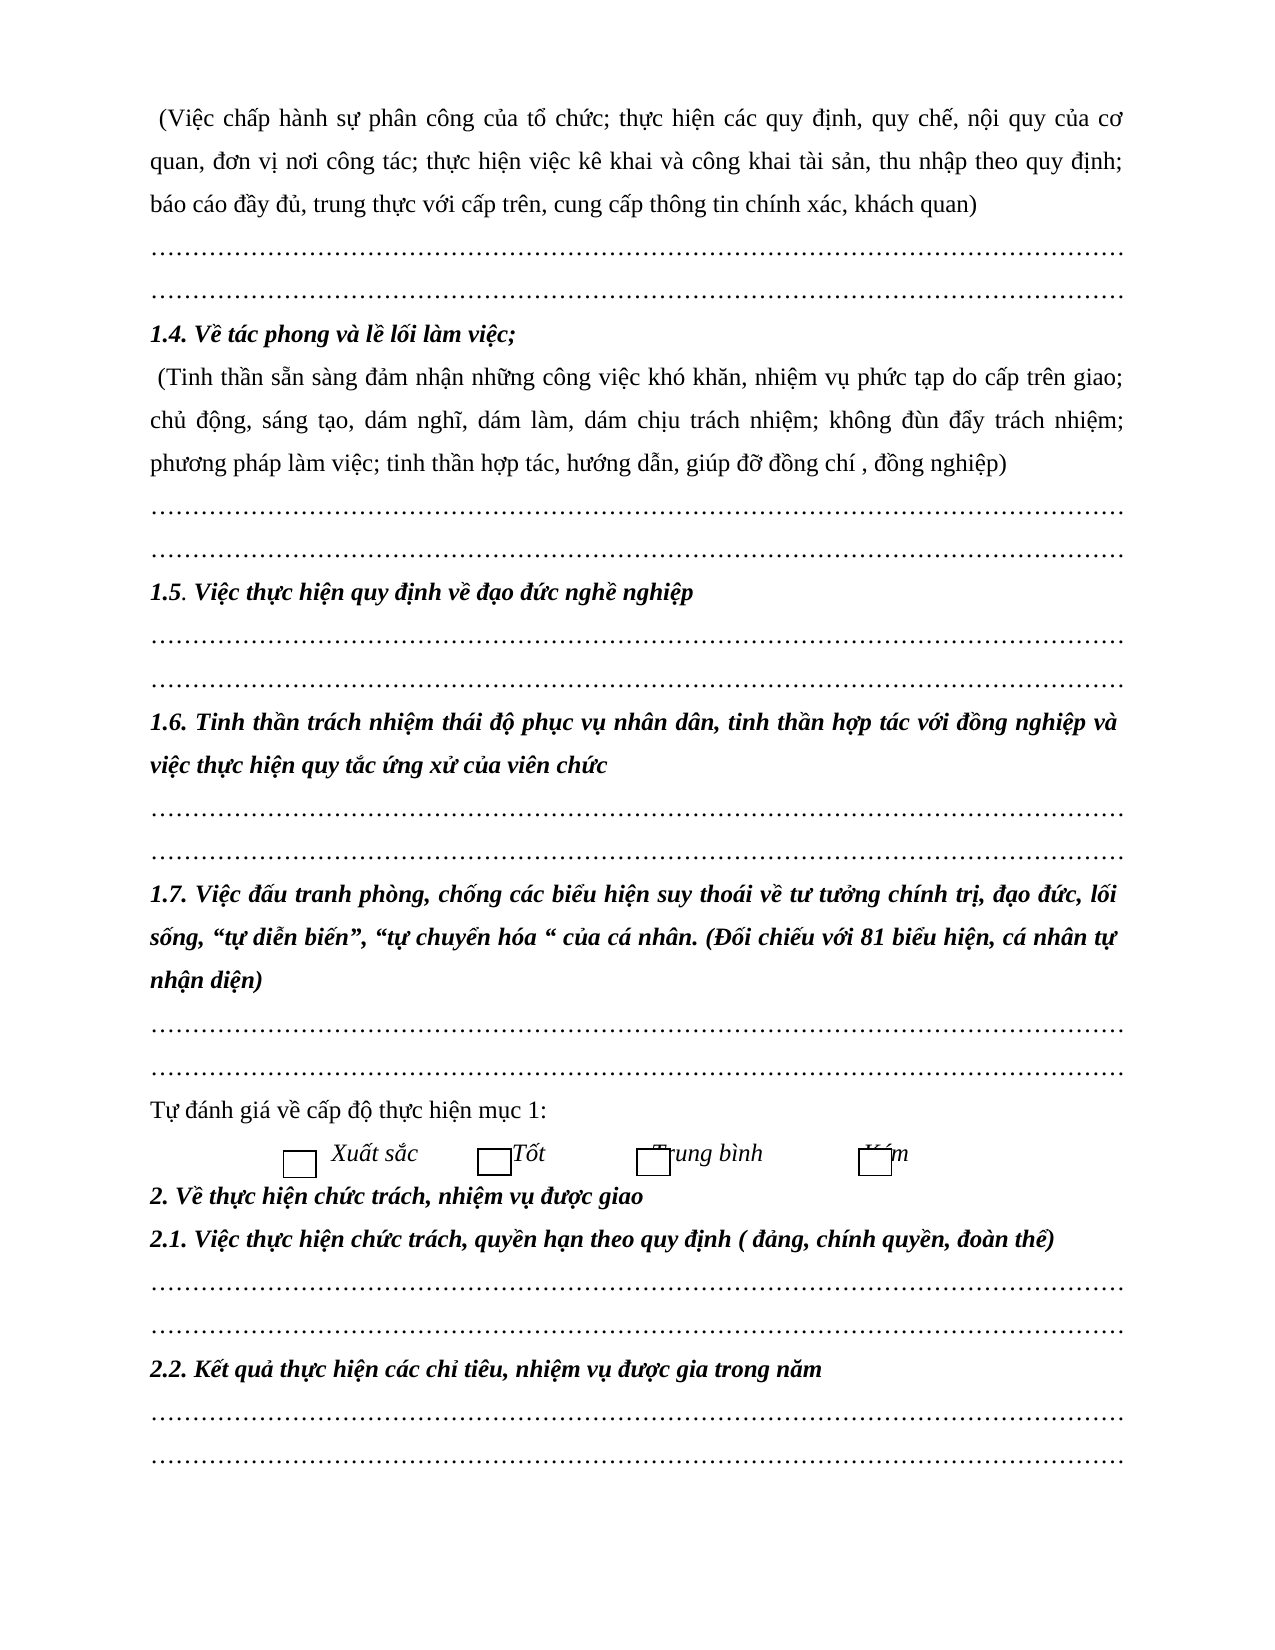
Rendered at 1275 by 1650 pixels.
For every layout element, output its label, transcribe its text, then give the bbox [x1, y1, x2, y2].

text (Tinh thần sẵn sàng đảm nhận những công việc khó khăn, nhiệm vụ phức tạp do cấp trên giao; chủ động, sáng tạo, dám nghĩ, dám làm, dám chịu trách nhiệm; không đùn đẩy trách nhiệm; phương pháp làm việc; tinh thần hợp tác, hướng dẫn, giúp đỡ đồng chí , đồng nghiệp) [150, 362, 1125, 477]
text 1.7. Việc đấu tranh phòng, chống các biểu hiện suy thoái về tư tưởng chính trị, đạo đức, lối sống, “tự diễn biến”, “tự chuyển hóa “ của cá nhân. (Đối chiếu với 81 biểu hiện, cá nhân tự nhận diện) [150, 879, 1119, 994]
text 2.2. Kết quả thực hiện các chỉ tiêu, nhiệm vụ được gia trong năm [150, 1354, 1125, 1382]
text ……………………………………………………………………………………………………………………………………………………………………………………………………………… [150, 491, 1125, 563]
text (Việc chấp hành sự phân công của tổ chức; thực hiện các quy định, quy chế, nội quy của cơ quan, đơn vị nơi công tác; thực hiện việc kê khai và công khai tài sản, thu nhập theo quy định; báo cáo đầy đủ, trung thực với cấp trên, cung cấp thông tin chính xác, khách quan) [150, 103, 1125, 218]
text ……………………………………………………………………………………………………………………………………………………………………………………………………………… [150, 793, 1125, 865]
text 1.4. Về tác phong và lề lối làm việc; [150, 319, 1125, 347]
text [150, 1267, 1125, 1339]
text 2.1. Việc thực hiện chức trách, quyền hạn theo quy định ( đảng, chính quyền, đoàn thể) [150, 1224, 1125, 1253]
text 2. Về thực hiện chức trách, nhiệm vụ được giao [150, 1181, 1125, 1210]
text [150, 1397, 1125, 1469]
text ……………………………………………………………………………………………………………………………………………………………………………………………………………… [150, 232, 1125, 304]
text Xuất sắc Tốt Trung bình Kém [225, 1138, 1125, 1167]
text 1.6. Tinh thần trách nhiệm thái độ phục vụ nhân dân, tinh thần hợp tác với đồng nghiệp và việc thực hiện quy tắc ứng xử của viên chức [150, 707, 1119, 779]
text Tự đánh giá về cấp độ thực hiện mục 1: [150, 1095, 1119, 1124]
text 1.5. Việc thực hiện quy định về đạo đức nghề nghiệp [150, 577, 1119, 606]
text ……………………………………………………………………………………………………………………………………………………………………………………………………………… [150, 1009, 1125, 1081]
text ……………………………………………………………………………………………………………………………………………………………………………………………………………… [150, 621, 1125, 692]
